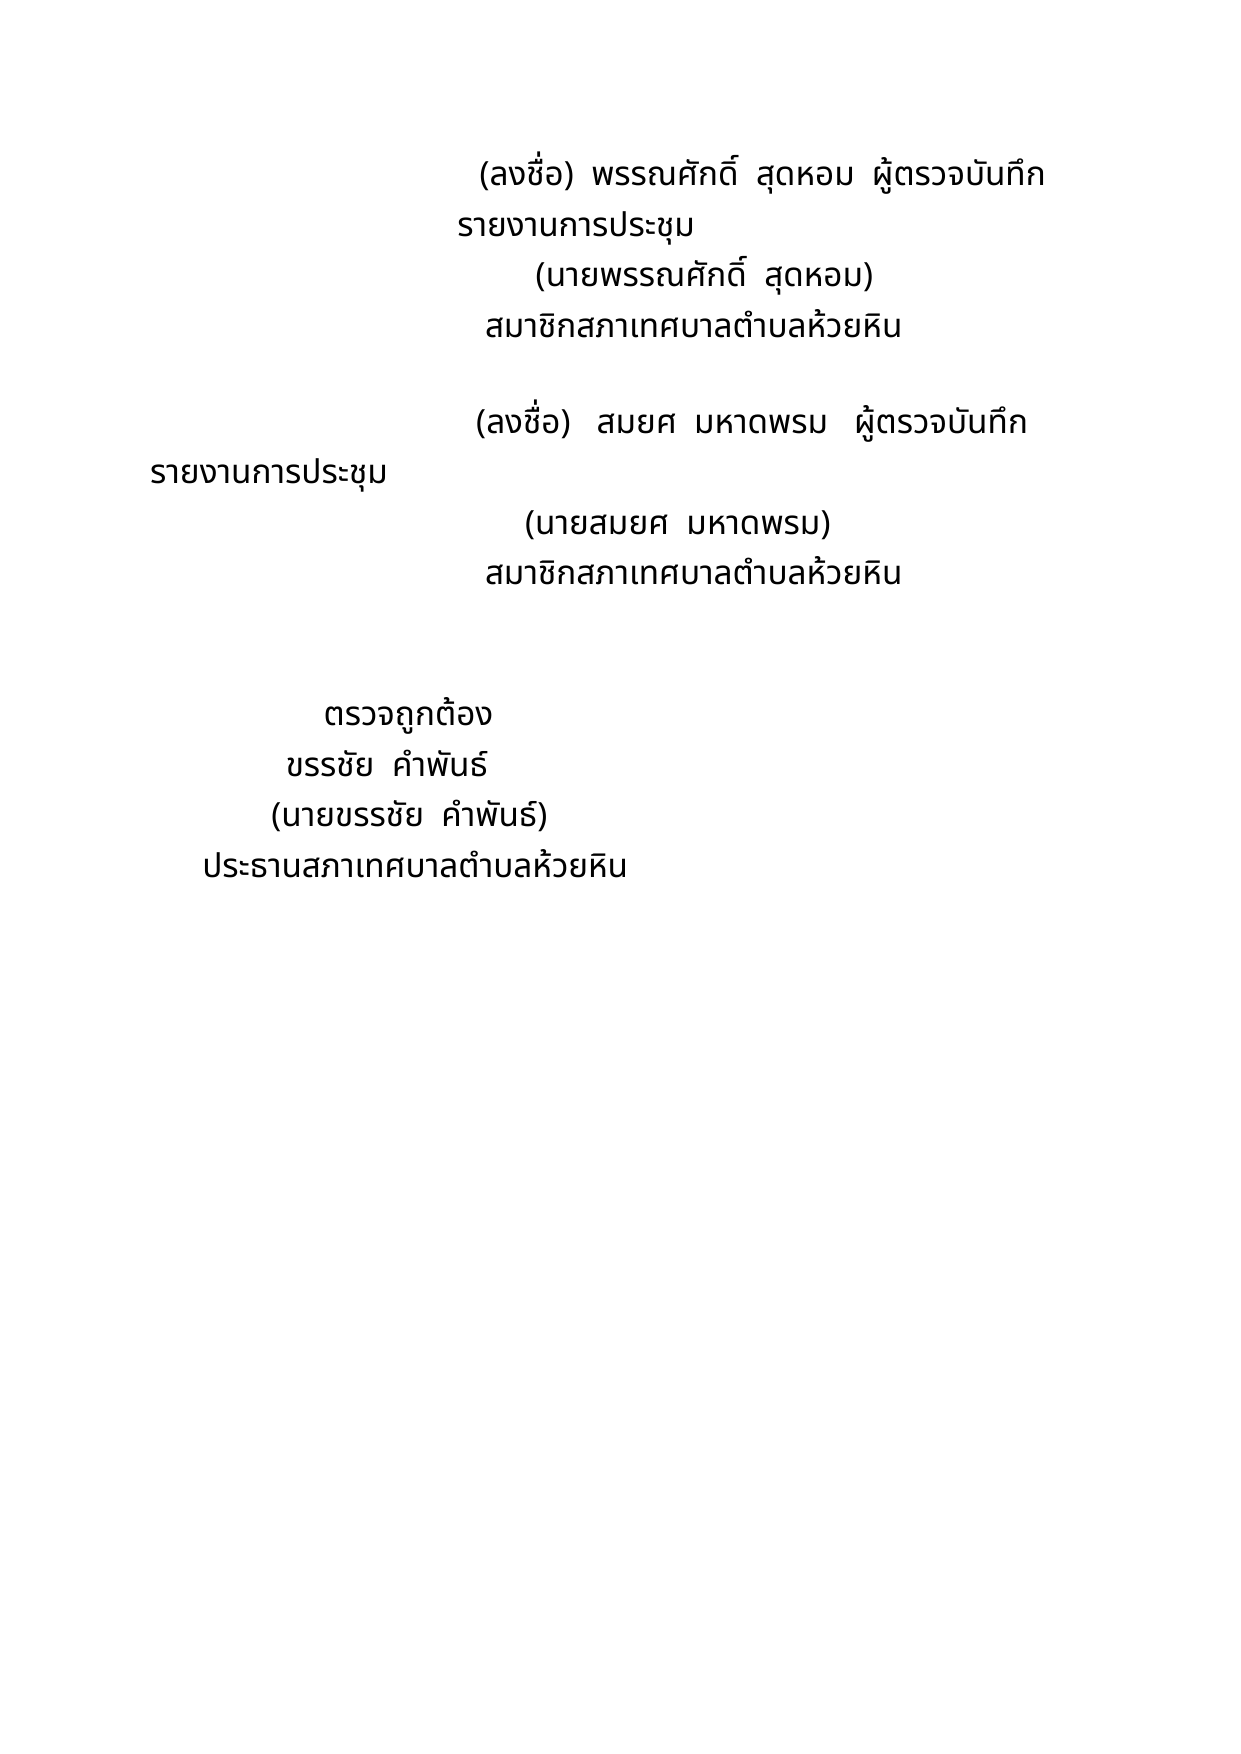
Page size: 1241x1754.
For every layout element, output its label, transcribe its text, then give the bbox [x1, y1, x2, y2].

text (นายขรรชัย คำพันธ์) [150, 791, 1090, 842]
text ประธานสภาเทศบาลตำบลห้วยหิน [150, 842, 1090, 892]
text (นายพรรณศักดิ์ สุดหอม) [457, 251, 1090, 302]
text ขรรชัย คำพันธ์ [150, 741, 1090, 791]
text (ลงชื่อ) พรรณศักดิ์ สุดหอม ผู้ตรวจบันทึกรายงานการประชุม [457, 150, 1090, 251]
text สมาชิกสภาเทศบาลตำบลห้วยหิน [150, 549, 1090, 599]
text ตรวจถูกต้อง [150, 690, 1090, 741]
text สมาชิกสภาเทศบาลตำบลห้วยหิน [150, 302, 1090, 352]
text (ลงชื่อ) สมยศ มหาดพรม ผู้ตรวจบันทึกรายงานการประชุม [150, 397, 1090, 498]
text (นายสมยศ มหาดพรม) [150, 498, 1090, 549]
